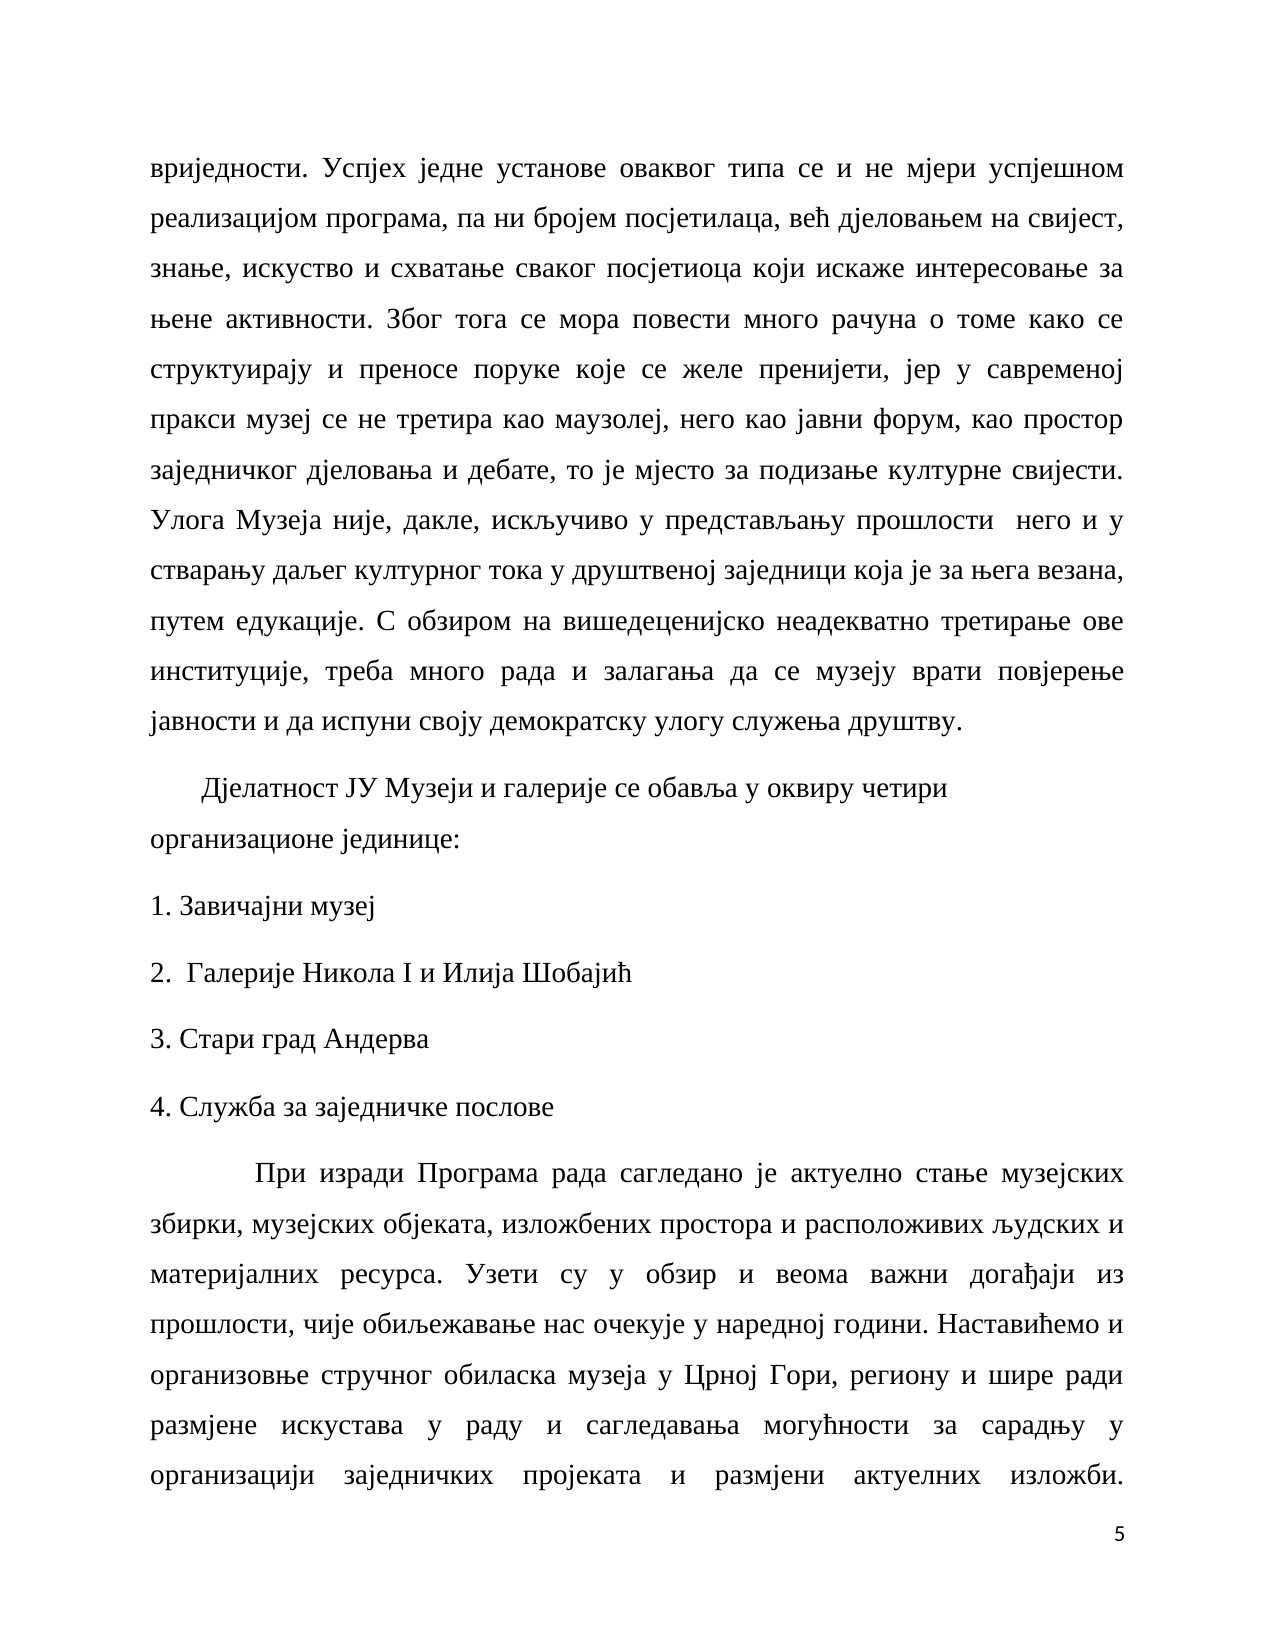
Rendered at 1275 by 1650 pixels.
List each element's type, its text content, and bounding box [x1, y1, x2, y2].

text 3. Стари град Андерва [150, 1022, 1125, 1055]
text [150, 150, 1125, 737]
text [150, 1156, 1125, 1491]
text 1. Завичајни музеј [150, 888, 1125, 921]
text Дјелатност ЈУ Музеји и галерије се обавља у оквиру четири организационе јединице: [150, 770, 1125, 854]
text 4. Служба за заједничке послове [150, 1089, 1125, 1122]
text 2. Галерије Никола I и Илија Шобајић [150, 955, 1125, 988]
